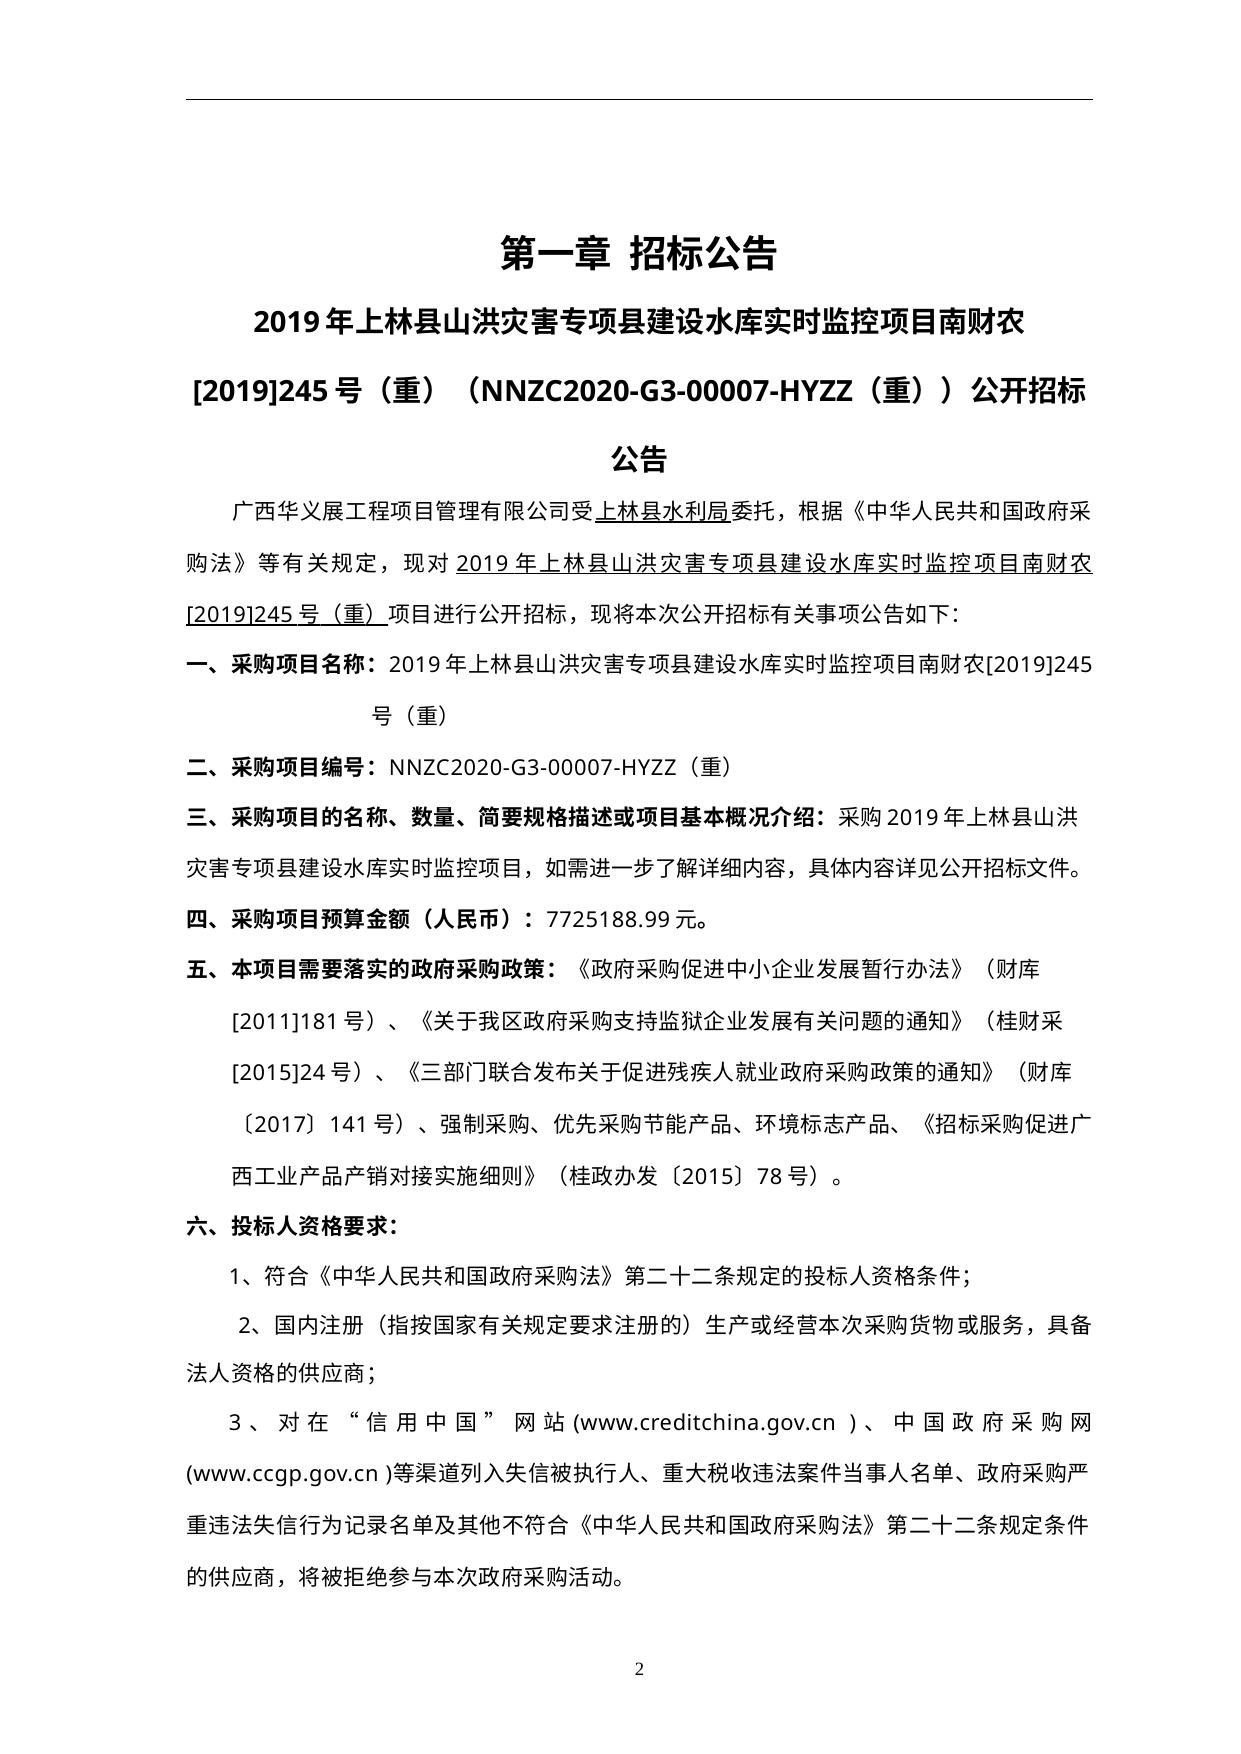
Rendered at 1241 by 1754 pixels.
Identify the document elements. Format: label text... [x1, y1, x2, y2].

text 二、采购项目编号：NNZC2020-G3-00007-HYZZ（重） [186, 748, 1093, 783]
text 五、本项目需要落实的政府采购政策：《政府采购促进中小企业发展暂行办法》（财库[2011]181号）、《关于我区政府采购支持监狱企业发展有关问题的通知》（桂财采[2015]24号）、《三部门联合发布关于促进残疾人就业政府采购政策的通知》（财库〔2017〕141号）、强制采购、优先采购节能产品、环境标志产品、《招标采购促进广西工业产品产销对接实施细则》（桂政办发〔2015〕78号）。 [186, 951, 1093, 1192]
text 2019年上林县山洪灾害专项县建设水库实时监控项目南财农[2019]245号（重）（NNZC2020-G3-00007-HYZZ（重））公开招标公告 [186, 286, 1093, 492]
text 广西华义展工程项目管理有限公司受上林县水利局委托，根据《中华人民共和国政府采购法》等有关规定，现对2019年上林县山洪灾害专项县建设水库实时监控项目南财农[2019]245号（重）项目进行公开招标，现将本次公开招标有关事项公告如下： [186, 492, 1093, 630]
text 2、国内注册（指按国家有关规定要求注册的）生产或经营本次采购货物或服务，具备法人资格的供应商； [186, 1308, 1093, 1388]
text 3、对在“信用中国”网站(www.creditchina.gov.cn )、中国政府采购网(www.ccgp.gov.cn )等渠道列入失信被执行人、重大税收违法案件当事人名单、政府采购严重违法失信行为记录名单及其他不符合《中华人民共和国政府采购法》第二十二条规定条件的供应商，将被拒绝参与本次政府采购活动。 [186, 1403, 1093, 1593]
text 一、采购项目名称：2019年上林县山洪灾害专项县建设水库实时监控项目南财农[2019]245号（重） [186, 646, 1093, 732]
text 六、投标人资格要求： [186, 1208, 1093, 1242]
text 第一章 招标公告 [186, 217, 1093, 286]
text 1、符合《中华人民共和国政府采购法》第二十二条规定的投标人资格条件； [186, 1258, 1093, 1292]
text 三、采购项目的名称、数量、简要规格描述或项目基本概况介绍：采购2019年上林县山洪灾害专项县建设水库实时监控项目，如需进一步了解详细内容，具体内容详见公开招标文件。 [186, 798, 1093, 884]
text 四、采购项目预算金额（人民币）：7725188.99元。 [186, 900, 1093, 935]
